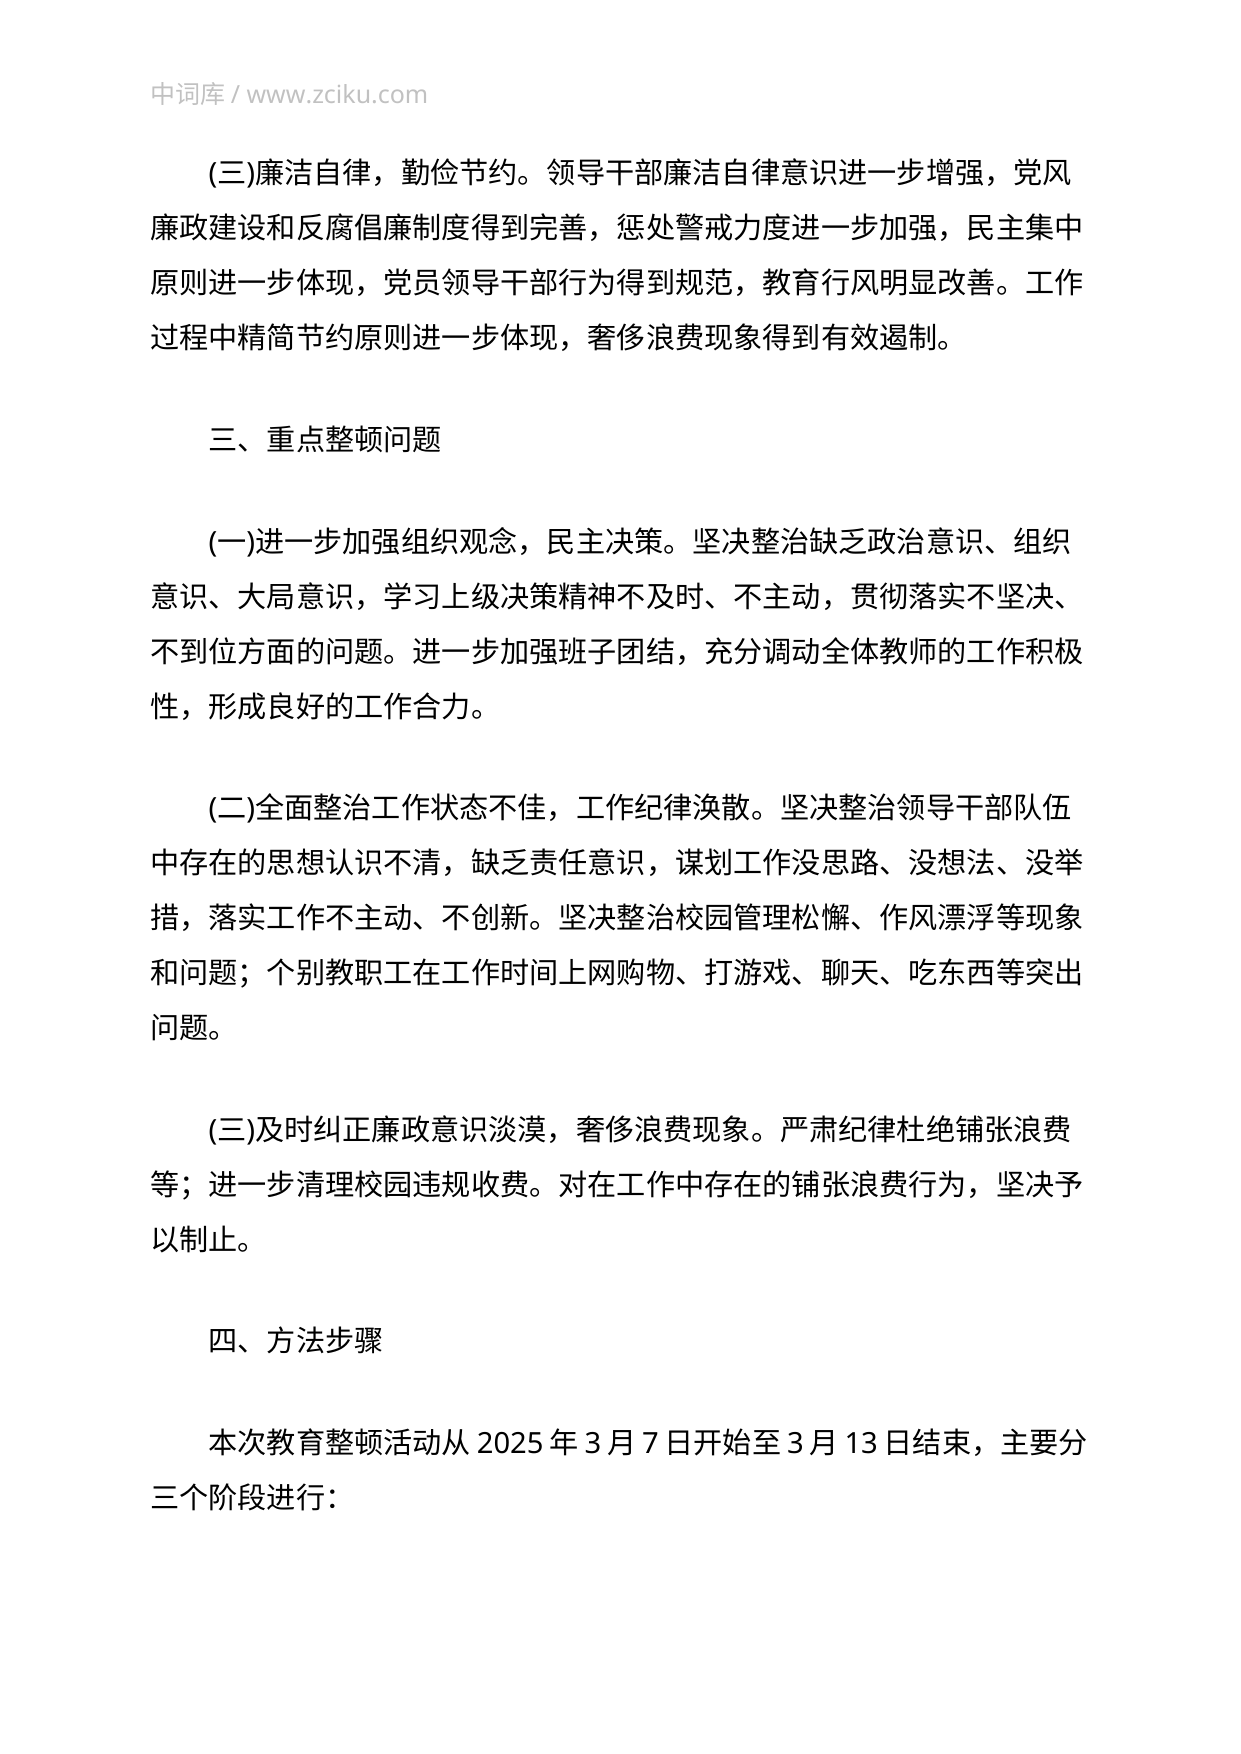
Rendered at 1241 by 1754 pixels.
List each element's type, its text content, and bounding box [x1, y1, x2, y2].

text (二)全面整治工作状态不佳，工作纪律涣散。坚决整治领导干部队伍中存在的思想认识不清，缺乏责任意识，谋划工作没思路、没想法、没举措，落实工作不主动、不创新。坚决整治校园管理松懈、作风漂浮等现象和问题；个别教职工在工作时间上网购物、打游戏、聊天、吃东西等突出问题。 [150, 785, 1090, 1047]
text (一)进一步加强组织观念，民主决策。坚决整治缺乏政治意识、组织意识、大局意识，学习上级决策精神不及时、不主动，贯彻落实不坚决、不到位方面的问题。进一步加强班子团结，充分调动全体教师的工作积极性，形成良好的工作合力。 [150, 518, 1090, 725]
text 四、方法步骤 [150, 1318, 1090, 1360]
text (三)廉洁自律，勤俭节约。领导干部廉洁自律意识进一步增强，党风廉政建设和反腐倡廉制度得到完善，惩处警戒力度进一步加强，民主集中原则进一步体现，党员领导干部行为得到规范，教育行风明显改善。工作过程中精简节约原则进一步体现，奢侈浪费现象得到有效遏制。 [150, 150, 1090, 357]
text (三)及时纠正廉政意识淡漠，奢侈浪费现象。严肃纪律杜绝铺张浪费等；进一步清理校园违规收费。对在工作中存在的铺张浪费行为，坚决予以制止。 [150, 1106, 1090, 1258]
text 本次教育整顿活动从2025年3月7日开始至3月13日结束，主要分三个阶段进行： [150, 1420, 1090, 1517]
text 三、重点整顿问题 [150, 417, 1090, 459]
